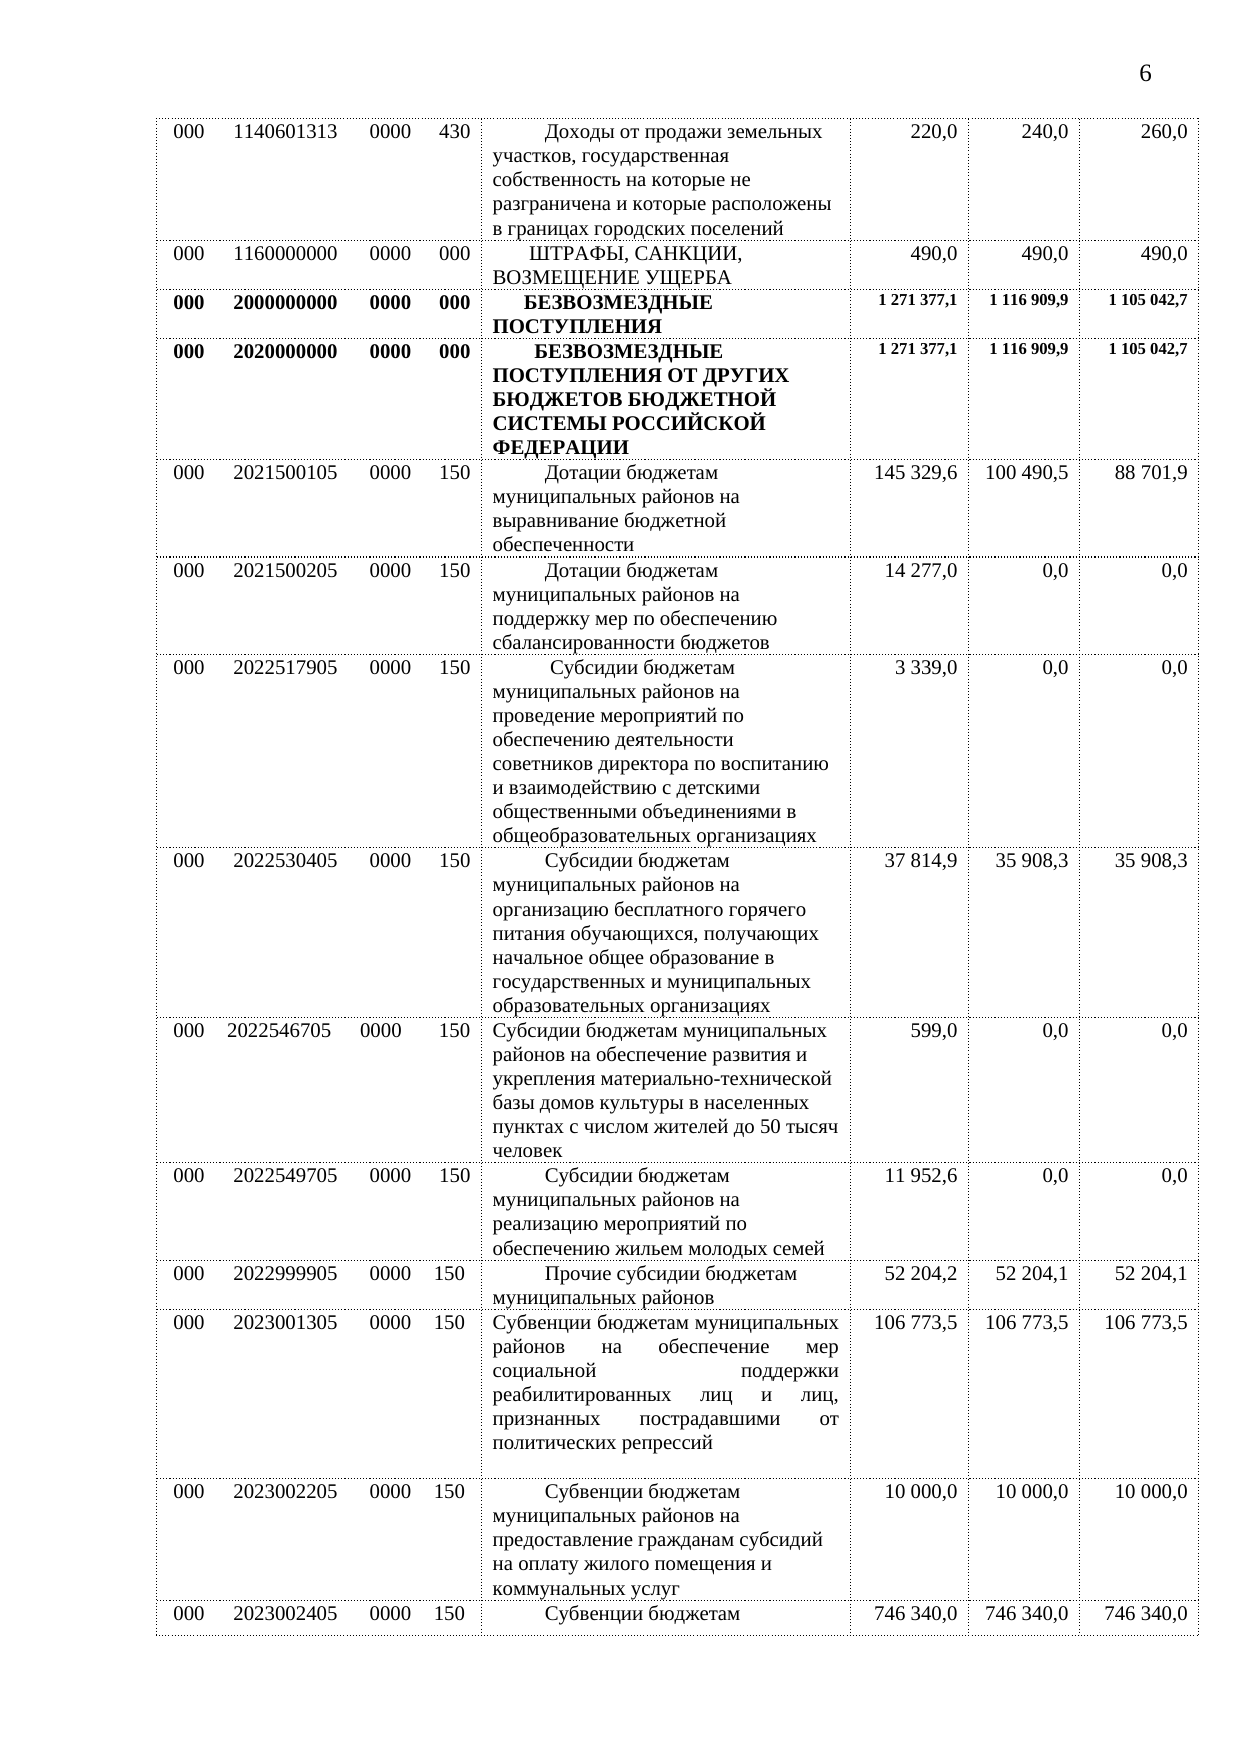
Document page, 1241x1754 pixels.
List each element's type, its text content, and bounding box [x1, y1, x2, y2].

table_cell 000 [156, 1162, 216, 1259]
table_cell 2023002405 [216, 1600, 348, 1635]
table_cell 2020000000 [216, 338, 348, 459]
table_cell 52 204,2 [850, 1260, 968, 1309]
table_cell 000 [156, 1600, 216, 1635]
table_cell 0,0 [1079, 654, 1199, 847]
table_cell 11 952,6 [850, 1162, 968, 1259]
table_cell 220,0 [850, 118, 968, 239]
table_cell 0000 [349, 556, 422, 654]
table_cell 10 000,0 [850, 1478, 968, 1599]
table_cell 52 204,1 [969, 1260, 1079, 1309]
table_cell 1 271 377,1 [850, 289, 968, 338]
table_cell 240,0 [969, 118, 1079, 239]
table_cell 37 814,9 [850, 847, 968, 1017]
table_cell 0000 [349, 1600, 422, 1635]
table_cell 52 204,1 [1079, 1260, 1199, 1309]
table_cell 1160000000 [216, 240, 348, 289]
table_cell 150 [422, 1260, 481, 1309]
table_cell 2022530405 [216, 847, 348, 1017]
table_cell 0,0 [969, 1162, 1079, 1259]
table_cell 000 [156, 1260, 216, 1309]
table_cell 000 [422, 338, 481, 459]
table_cell 2022549705 [216, 1162, 348, 1259]
table_cell 0000 [349, 847, 422, 1017]
table_cell 0000 [349, 289, 422, 338]
table_cell 1 105 042,7 [1079, 289, 1199, 338]
table_cell 000 [156, 1309, 216, 1478]
table_cell 000 [156, 1478, 216, 1599]
table_cell 2022517905 [216, 654, 348, 847]
table_cell 106 773,5 [969, 1309, 1079, 1478]
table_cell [481, 1600, 850, 1635]
table_cell 000 [156, 289, 216, 338]
table_cell 0,0 [1079, 1162, 1199, 1259]
table_cell 10 000,0 [969, 1478, 1079, 1599]
table_cell 746 340,0 [850, 1600, 968, 1635]
table_cell 000 [156, 118, 216, 239]
table_cell Субсидии бюджетам муниципальных районов на обеспечение развития и укрепления материально-технической базы домов культуры в населенных пунктах с числом жителей до 50 тысяч человек [481, 1017, 850, 1162]
table_cell 746 340,0 [1079, 1600, 1199, 1635]
table_cell 0000 [349, 240, 422, 289]
table_cell 000 [156, 240, 216, 289]
table_cell 0,0 [1079, 556, 1199, 654]
table_cell 10 000,0 [1079, 1478, 1199, 1599]
table_cell 1140601313 [216, 118, 348, 239]
table_cell 000 [422, 289, 481, 338]
table_cell Субсидии бюджетам муниципальных районов на проведение мероприятий по обеспечению деятельности советников директора по воспитанию и взаимодействию с детскими общественными объединениями в общеобразовательных организациях [481, 654, 850, 847]
table_cell 150 [422, 1017, 481, 1162]
table_cell БЕЗВОЗМЕЗДНЫЕ ПОСТУПЛЕНИЯ [481, 289, 850, 338]
table_cell ШТРАФЫ, САНКЦИИ, ВОЗМЕЩЕНИЕ УЩЕРБА [481, 240, 850, 289]
table_cell 0,0 [1079, 1017, 1199, 1162]
table_cell Субсидии бюджетам муниципальных районов на организацию бесплатного горячего питания обучающихся, получающих начальное общее образование в государственных и муниципальных образовательных организациях [481, 847, 850, 1017]
table_cell 2023001305 [216, 1309, 348, 1478]
table_cell 150 [422, 1600, 481, 1635]
table_cell 2021500105 [216, 459, 348, 556]
table_cell 000 [156, 847, 216, 1017]
table_cell 1 271 377,1 [850, 338, 968, 459]
table_cell 0000 [349, 338, 422, 459]
table_cell 000 [156, 338, 216, 459]
table_cell 000 [156, 459, 216, 556]
table_cell 1 116 909,9 [969, 289, 1079, 338]
table_cell 0,0 [969, 1017, 1079, 1162]
table_cell Субвенции бюджетам муниципальных районов на предоставление гражданам субсидий на оплату жилого помещения и коммунальных услуг [481, 1478, 850, 1599]
table_cell 0,0 [969, 654, 1079, 847]
table_cell 490,0 [969, 240, 1079, 289]
table_cell 1 116 909,9 [969, 338, 1079, 459]
table_cell БЕЗВОЗМЕЗДНЫЕ ПОСТУПЛЕНИЯ ОТ ДРУГИХ БЮДЖЕТОВ БЮДЖЕТНОЙ СИСТЕМЫ РОССИЙСКОЙ ФЕДЕРАЦИИ [481, 338, 850, 459]
table_cell 106 773,5 [850, 1309, 968, 1478]
table_cell 145 329,6 [850, 459, 968, 556]
table_cell Дотации бюджетам муниципальных районов на поддержку мер по обеспечению сбалансированности бюджетов [481, 556, 850, 654]
table_cell 0,0 [969, 556, 1079, 654]
table_cell Доходы от продажи земельных участков, государственная собственность на которые не разграничена и которые расположены в границах городских поселений [481, 118, 850, 239]
table_cell 000 [422, 240, 481, 289]
table_cell 150 [422, 847, 481, 1017]
table_cell 0000 [349, 118, 422, 239]
table_cell Дотации бюджетам муниципальных районов на выравнивание бюджетной обеспеченности [481, 459, 850, 556]
table_cell 100 490,5 [969, 459, 1079, 556]
table_cell 490,0 [850, 240, 968, 289]
table_cell 14 277,0 [850, 556, 968, 654]
table_cell 2022546705 [216, 1017, 348, 1162]
table_cell 2021500205 [216, 556, 348, 654]
table_cell 0000 [349, 1260, 422, 1309]
table_cell 260,0 [1079, 118, 1199, 239]
table_cell 0000 [349, 654, 422, 847]
table_cell 746 340,0 [969, 1600, 1079, 1635]
table_cell 150 [422, 1478, 481, 1599]
table_cell 35 908,3 [1079, 847, 1199, 1017]
table_cell 000 [156, 556, 216, 654]
table_cell 3 339,0 [850, 654, 968, 847]
table_cell 150 [422, 1309, 481, 1478]
table_cell 150 [422, 459, 481, 556]
table_cell 0000 [349, 459, 422, 556]
table_cell Прочие субсидии бюджетам муниципальных районов [481, 1260, 850, 1309]
table_cell 0000 [349, 1017, 422, 1162]
table_cell 1 105 042,7 [1079, 338, 1199, 459]
table_cell 599,0 [850, 1017, 968, 1162]
table_cell 2023002205 [216, 1478, 348, 1599]
table_cell Субсидии бюджетам муниципальных районов на реализацию мероприятий по обеспечению жильем молодых семей [481, 1162, 850, 1259]
table_cell 106 773,5 [1079, 1309, 1199, 1478]
table_cell 150 [422, 654, 481, 847]
table_cell 0000 [349, 1162, 422, 1259]
table_cell 88 701,9 [1079, 459, 1199, 556]
table_cell Субвенции бюджетам муниципальных районов на обеспечение мер социальной поддержки реабилитированных лиц и лиц, признанных пострадавшими от политических репрессий [481, 1309, 850, 1478]
table_cell 0000 [349, 1309, 422, 1478]
table_cell 000 [156, 1017, 216, 1162]
table_cell 150 [422, 1162, 481, 1259]
table_cell 35 908,3 [969, 847, 1079, 1017]
table_cell 430 [422, 118, 481, 239]
table_cell 150 [422, 556, 481, 654]
table_cell 490,0 [1079, 240, 1199, 289]
table_cell 0000 [349, 1478, 422, 1599]
table_cell 000 [156, 654, 216, 847]
table_cell 2000000000 [216, 289, 348, 338]
table_cell 2022999905 [216, 1260, 348, 1309]
